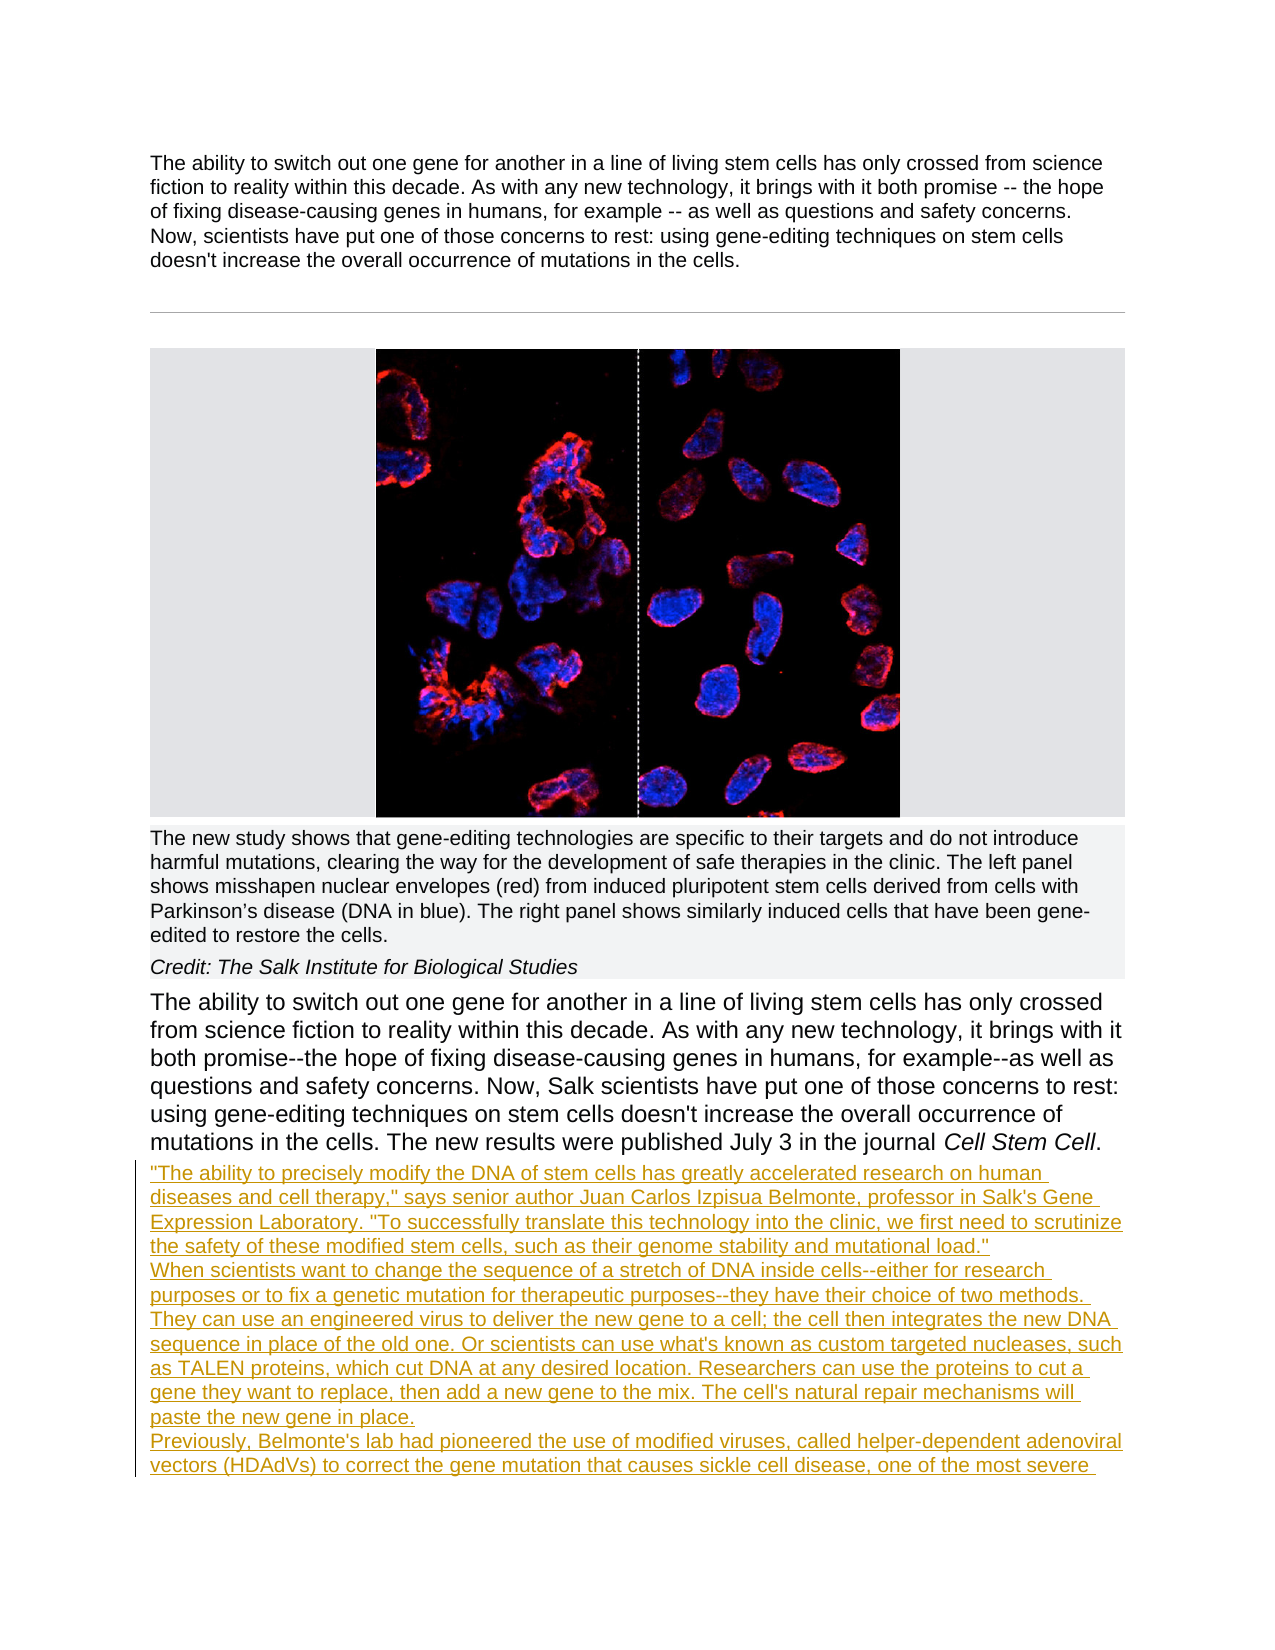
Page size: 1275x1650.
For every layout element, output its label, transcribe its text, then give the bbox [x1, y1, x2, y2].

text Credit: The Salk Institute for Biological Studies [150, 955, 1125, 979]
text The ability to switch out one gene for another in a line of living stem cells has only crossed from science fiction to reality within this decade. As with any new technology, it brings with it both promise--the hope of fixing disease-causing genes in humans, for example--as well as questions and safety concerns. Now, Salk scientists have put one of those concerns to rest: using gene-editing techniques on stem cells doesn't increase the overall occurrence of mutations in the cells. The new results were published July 3 in the journal Cell Stem Cell. [150, 987, 1125, 1156]
text The ability to switch out one gene for another in a line of living stem cells has only crossed from science fiction to reality within this decade. As with any new technology, it brings with it both promise -- the hope of fixing disease-causing genes in humans, for example -- as well as questions and safety concerns. Now, scientists have put one of those concerns to rest: using gene-editing techniques on stem cells doesn't increase the overall occurrence of mutations in the cells. [150, 150, 1125, 272]
picture [375, 348, 901, 818]
text The new study shows that gene-editing technologies are specific to their targets and do not introduce harmful mutations, clearing the way for the development of safe therapies in the clinic. The left panel shows misshapen nuclear envelopes (red) from induced pluripotent stem cells derived from cells with Parkinson’s disease (DNA in blue). The right panel shows similarly induced cells that have been gene-edited to restore the cells. [150, 825, 1125, 947]
